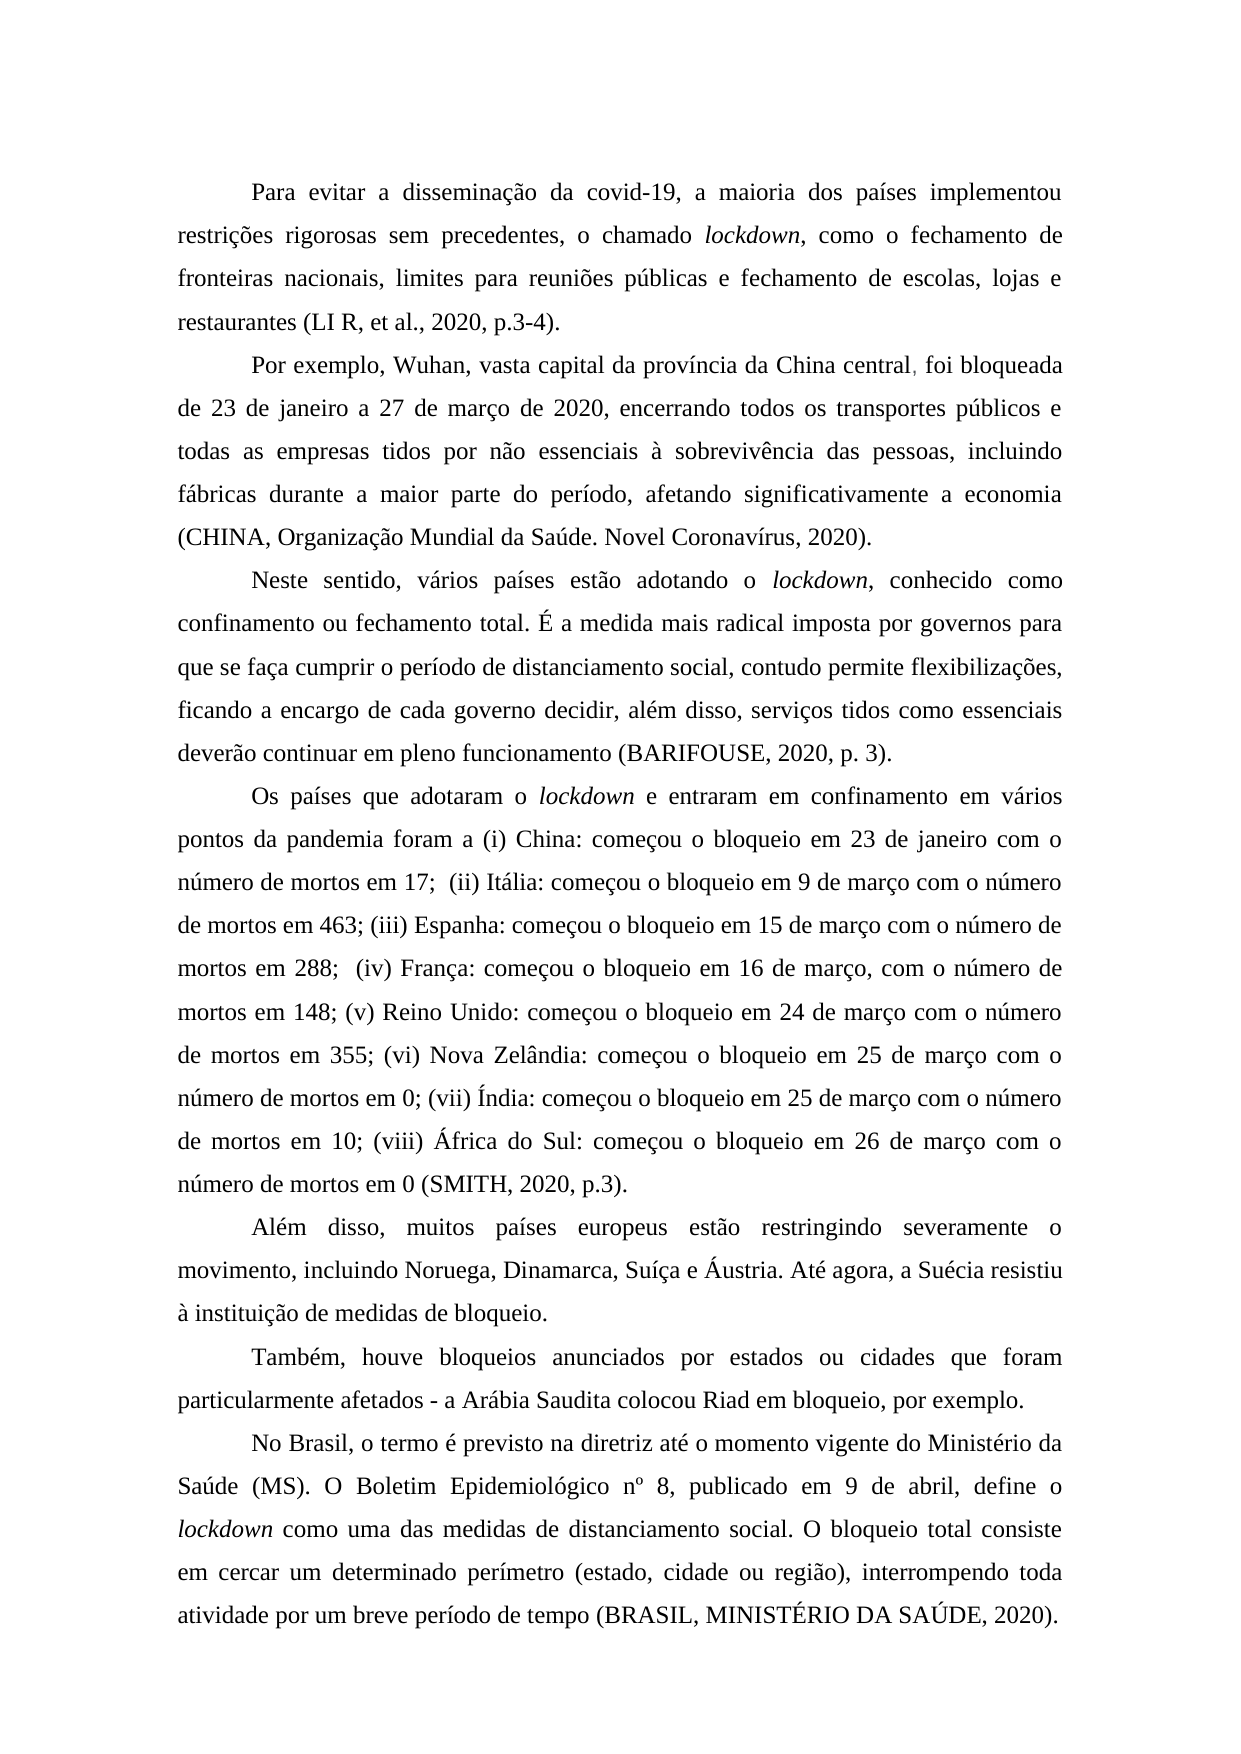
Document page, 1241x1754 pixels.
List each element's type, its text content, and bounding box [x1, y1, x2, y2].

text Por exemplo, Wuhan, vasta capital da província da China central, foi bloqueada de 23 de janeiro a 27 de março de 2020, encerrando todos os transportes públicos e todas as empresas tidos por não essenciais à sobrevivência das pessoas, incluindo fábricas durante a maior parte do período, afetando significativamente a economia (CHINA, Organização Mundial da Saúde. Novel Coronavírus, 2020). [177, 350, 1063, 551]
text Também, houve bloqueios anunciados por estados ou cidades que foram particularmente afetados - a Arábia Saudita colocou Riad em bloqueio, por exemplo. [177, 1342, 1063, 1413]
text Neste sentido, vários países estão adotando o lockdown, conhecido como confinamento ou fechamento total. É a medida mais radical imposta por governos para que se faça cumprir o período de distanciamento social, contudo permite flexibilizações, ficando a encargo de cada governo decidir, além disso, serviços tidos como essenciais deverão continuar em pleno funcionamento (BARIFOUSE, 2020, p. 3). [177, 565, 1063, 767]
text Os países que adotaram o lockdown e entraram em confinamento em vários pontos da pandemia foram a (i) China: começou o bloqueio em 23 de janeiro com o número de mortos em 17; (ii) Itália: começou o bloqueio em 9 de março com o número de mortos em 463; (iii) Espanha: começou o bloqueio em 15 de março com o número de mortos em 288; (iv) França: começou o bloqueio em 16 de março, com o número de mortos em 148; (v) Reino Unido: começou o bloqueio em 24 de março com o número de mortos em 355; (vi) Nova Zelândia: começou o bloqueio em 25 de março com o número de mortos em 0; (vii) Índia: começou o bloqueio em 25 de março com o número de mortos em 10; (viii) África do Sul: começou o bloqueio em 26 de março com o número de mortos em 0 (SMITH, 2020, p.3). [177, 781, 1063, 1198]
text Para evitar a disseminação da covid-19, a maioria dos países implementou restrições rigorosas sem precedentes, o chamado lockdown, como o fechamento de fronteiras nacionais, limites para reuniões públicas e fechamento de escolas, lojas e restaurantes (LI R, et al., 2020, p.3-4). [177, 177, 1063, 335]
text Além disso, muitos países europeus estão restringindo severamente o movimento, incluindo Noruega, Dinamarca, Suíça e Áustria. Até agora, a Suécia resistiu à instituição de medidas de bloqueio. [177, 1212, 1063, 1327]
text No Brasil, o termo é previsto na diretriz até o momento vigente do Ministério da Saúde (MS). O Boletim Epidemiológico nº 8, publicado em 9 de abril, define o lockdown como uma das medidas de distanciamento social. O bloqueio total consiste em cercar um determinado perímetro (estado, cidade ou região), interrompendo toda atividade por um breve período de tempo (BRASIL, MINISTÉRIO DA SAÚDE, 2020). [177, 1428, 1063, 1629]
